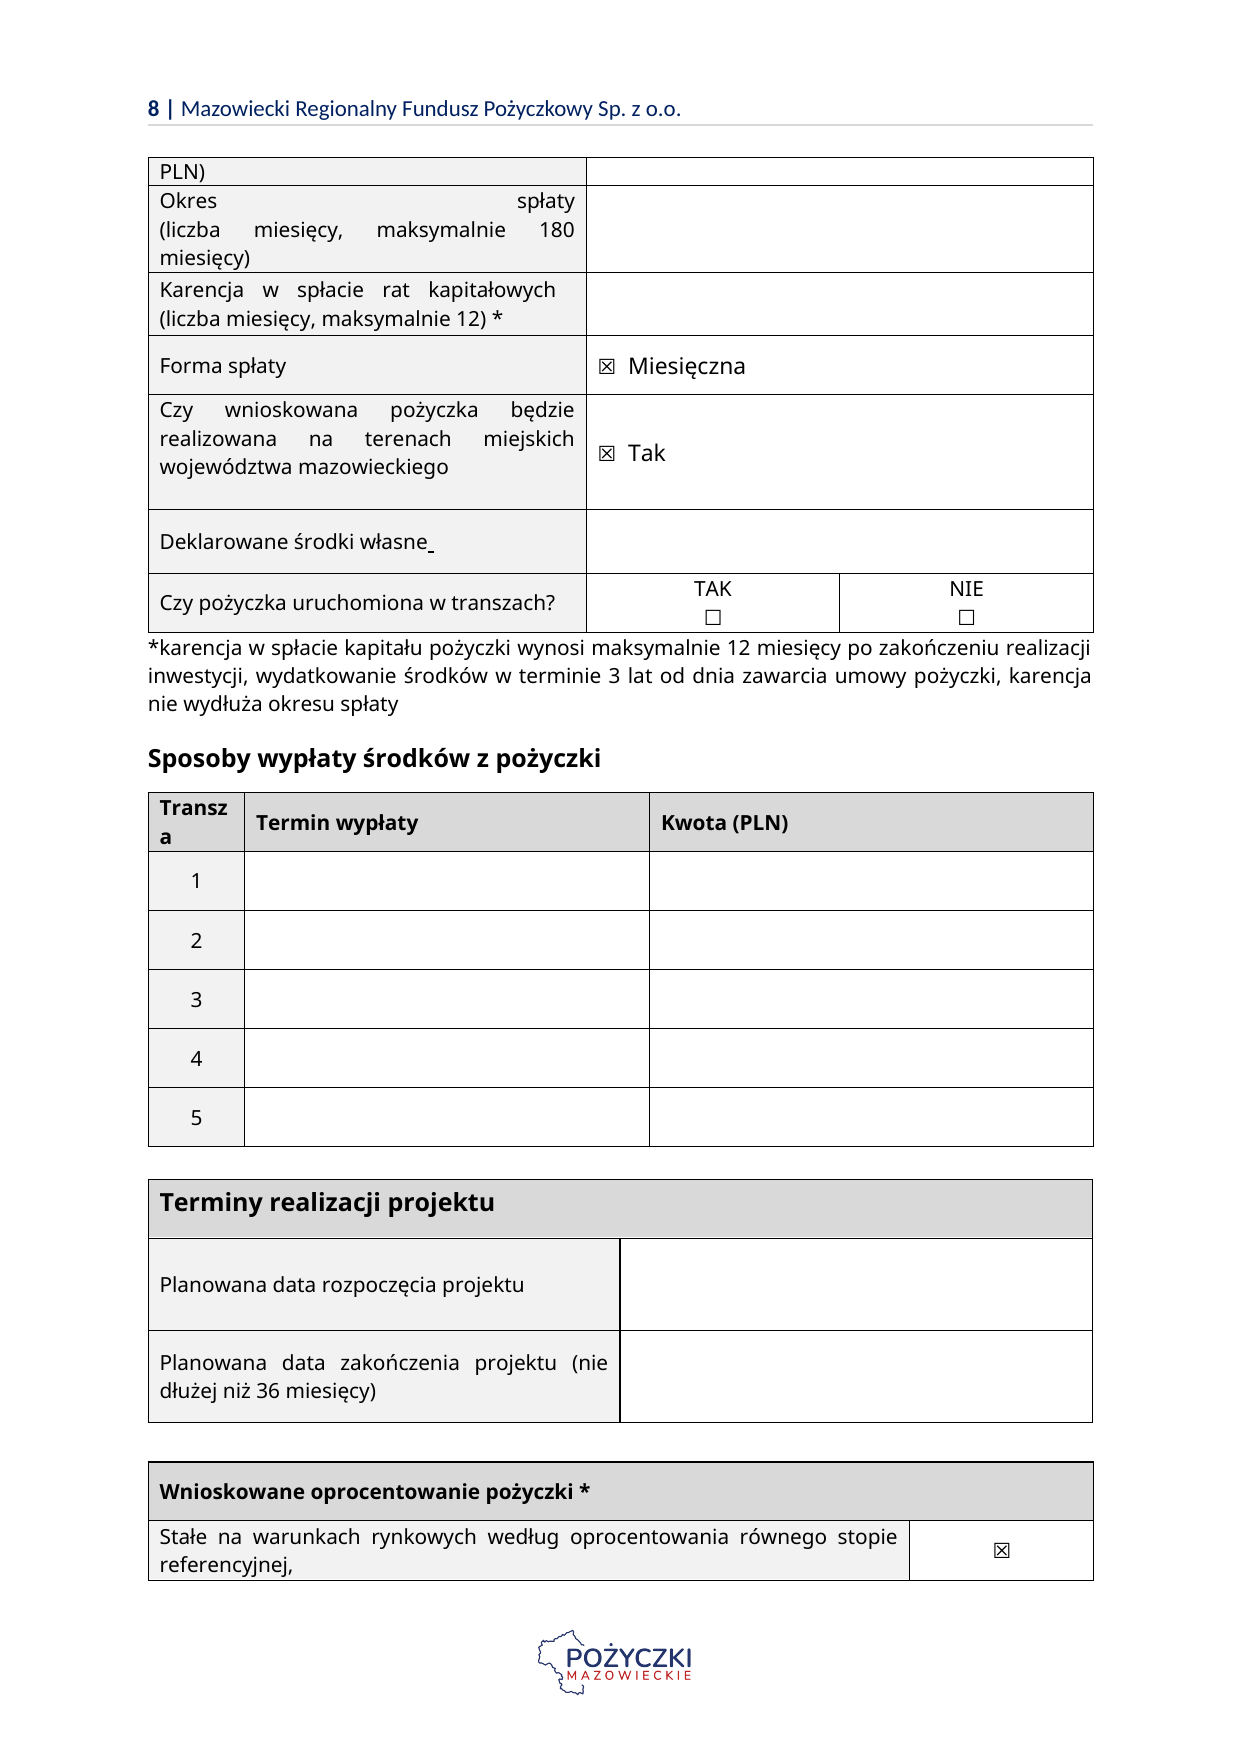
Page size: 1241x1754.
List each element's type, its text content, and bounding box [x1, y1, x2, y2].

table_header Wnioskowane oprocentowanie pożyczki * [149, 1463, 1093, 1520]
table_cell Tak [587, 395, 1093, 509]
table_header Termin wypłaty [245, 793, 649, 851]
table_cell [245, 1029, 649, 1087]
table_cell NIE [840, 574, 1093, 632]
table_cell [650, 1029, 1093, 1087]
table_cell Forma spłaty [149, 336, 586, 394]
text *karencja w spłacie kapitału pożyczki wynosi maksymalnie 12 miesięcy po zakończeniu realizacji inwestycji, wydatkowanie środków w terminie 3 lat od dnia zawarcia umowy pożyczki, karencja nie wydłuża okresu spłaty [148, 633, 1093, 718]
table_cell Okres spłaty (liczba miesięcy, maksymalnie 180 miesięcy) [149, 186, 586, 272]
table_cell Planowana data zakończenia projektu (nie dłużej niż 36 miesięcy) [149, 1331, 619, 1422]
text Sposoby wypłaty środków z pożyczki [148, 741, 1093, 775]
table_cell 5 [149, 1088, 244, 1146]
table_cell Miesięczna [587, 336, 1093, 394]
table_cell [650, 1088, 1093, 1146]
table_cell [650, 852, 1093, 910]
table_cell Czy pożyczka uruchomiona w transzach? [149, 574, 586, 632]
table_cell [245, 1088, 649, 1146]
table_cell [245, 852, 649, 910]
table_cell Planowana data rozpoczęcia projektu [149, 1239, 619, 1330]
table_cell [650, 970, 1093, 1028]
table_cell Czy wnioskowana pożyczka będzie realizowana na terenach miejskich województwa mazowieckiego [149, 395, 586, 509]
table_header Transza [149, 793, 244, 851]
table_cell [650, 911, 1093, 969]
table_cell 4 [149, 1029, 244, 1087]
table_cell 3 [149, 970, 244, 1028]
table_header Terminy realizacji projektu [149, 1180, 1092, 1237]
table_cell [149, 1521, 909, 1579]
table_cell 1 [149, 852, 244, 910]
table_cell TAK [587, 574, 839, 632]
table_cell [245, 911, 649, 969]
table_cell [245, 970, 649, 1028]
table_cell Deklarowane środki własne [149, 510, 586, 573]
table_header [149, 158, 586, 185]
table_header Kwota (PLN) [650, 793, 1093, 851]
table_cell Karencja w spłacie rat kapitałowych (liczba miesięcy, maksymalnie 12) * [149, 273, 586, 335]
picture [531, 1622, 704, 1701]
table_cell 2 [149, 911, 244, 969]
